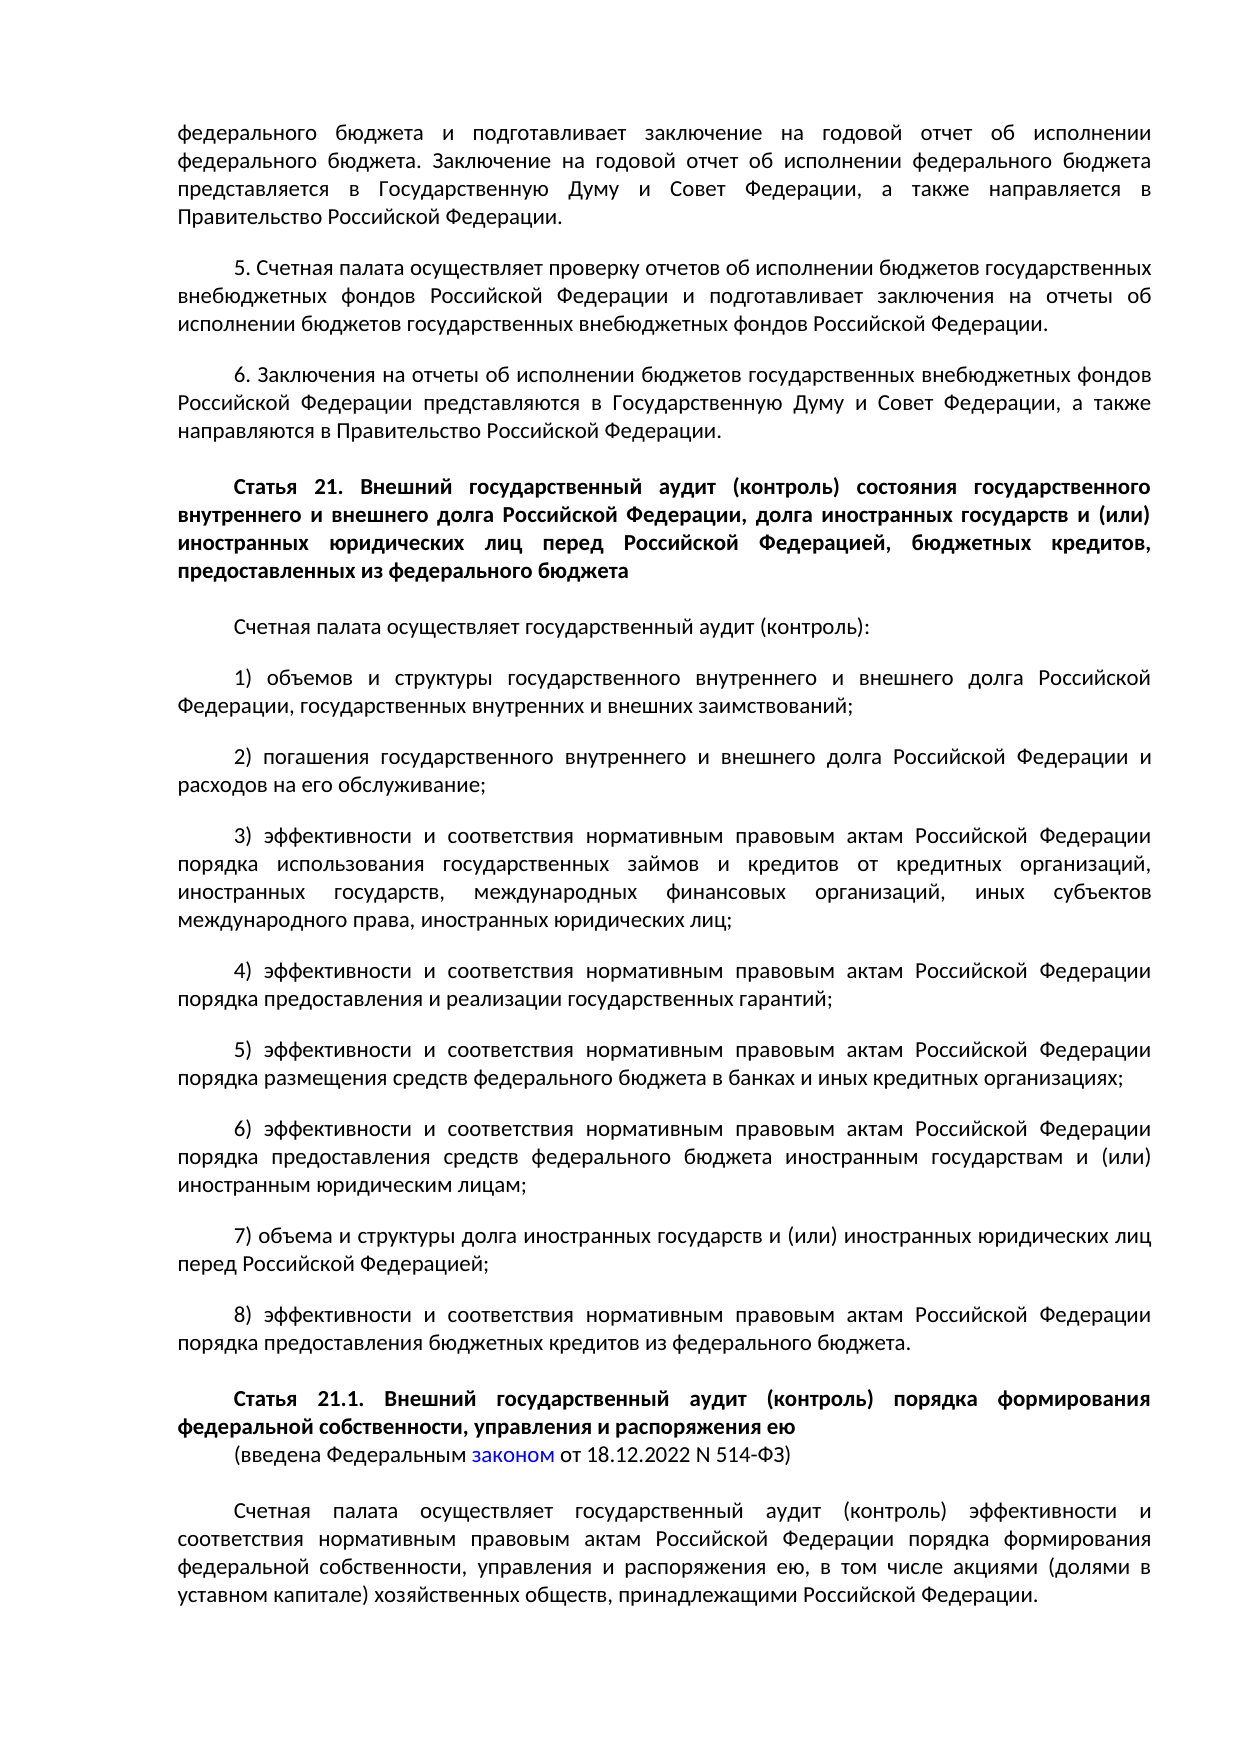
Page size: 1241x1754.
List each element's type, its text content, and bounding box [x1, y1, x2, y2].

text 3) эффективности и соответствия нормативным правовым актам Российской Федерации порядка использования государственных займов и кредитов от кредитных организаций, иностранных государств, международных финансовых организаций, иных субъектов международного права, иностранных юридических лиц; [177, 821, 1152, 933]
text Счетная палата осуществляет государственный аудит (контроль): [177, 612, 1152, 640]
text 8) эффективности и соответствия нормативным правовым актам Российской Федерации порядка предоставления бюджетных кредитов из федерального бюджета. [177, 1300, 1152, 1356]
text 6) эффективности и соответствия нормативным правовым актам Российской Федерации порядка предоставления средств федерального бюджета иностранным государствам и (или) иностранным юридическим лицам; [177, 1114, 1152, 1198]
text 1) объемов и структуры государственного внутреннего и внешнего долга Российской Федерации, государственных внутренних и внешних заимствований; [177, 663, 1152, 719]
title Статья 21.1. Внешний государственный аудит (контроль) порядка формирования федеральной собственности, управления и распоряжения ею [177, 1384, 1152, 1440]
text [177, 118, 1152, 230]
text (введена Федеральным законом от 18.12.2022 N 514-ФЗ) [177, 1440, 1152, 1468]
text 7) объема и структуры долга иностранных государств и (или) иностранных юридических лиц перед Российской Федерацией; [177, 1221, 1152, 1277]
title Статья 21. Внешний государственный аудит (контроль) состояния государственного внутреннего и внешнего долга Российской Федерации, долга иностранных государств и (или) иностранных юридических лиц перед Российской Федерацией, бюджетных кредитов, предоставленных из федерального бюджета [177, 472, 1152, 584]
text 6. Заключения на отчеты об исполнении бюджетов государственных внебюджетных фондов Российской Федерации представляются в Государственную Думу и Совет Федерации, а также направляются в Правительство Российской Федерации. [177, 360, 1152, 444]
text 5) эффективности и соответствия нормативным правовым актам Российской Федерации порядка размещения средств федерального бюджета в банках и иных кредитных организациях; [177, 1035, 1152, 1091]
text Счетная палата осуществляет государственный аудит (контроль) эффективности и соответствия нормативным правовым актам Российской Федерации порядка формирования федеральной собственности, управления и распоряжения ею, в том числе акциями (долями в уставном капитале) хозяйственных обществ, принадлежащими Российской Федерации. [177, 1496, 1152, 1608]
text 5. Счетная палата осуществляет проверку отчетов об исполнении бюджетов государственных внебюджетных фондов Российской Федерации и подготавливает заключения на отчеты об исполнении бюджетов государственных внебюджетных фондов Российской Федерации. [177, 253, 1152, 337]
text 4) эффективности и соответствия нормативным правовым актам Российской Федерации порядка предоставления и реализации государственных гарантий; [177, 956, 1152, 1012]
text 2) погашения государственного внутреннего и внешнего долга Российской Федерации и расходов на его обслуживание; [177, 742, 1152, 798]
